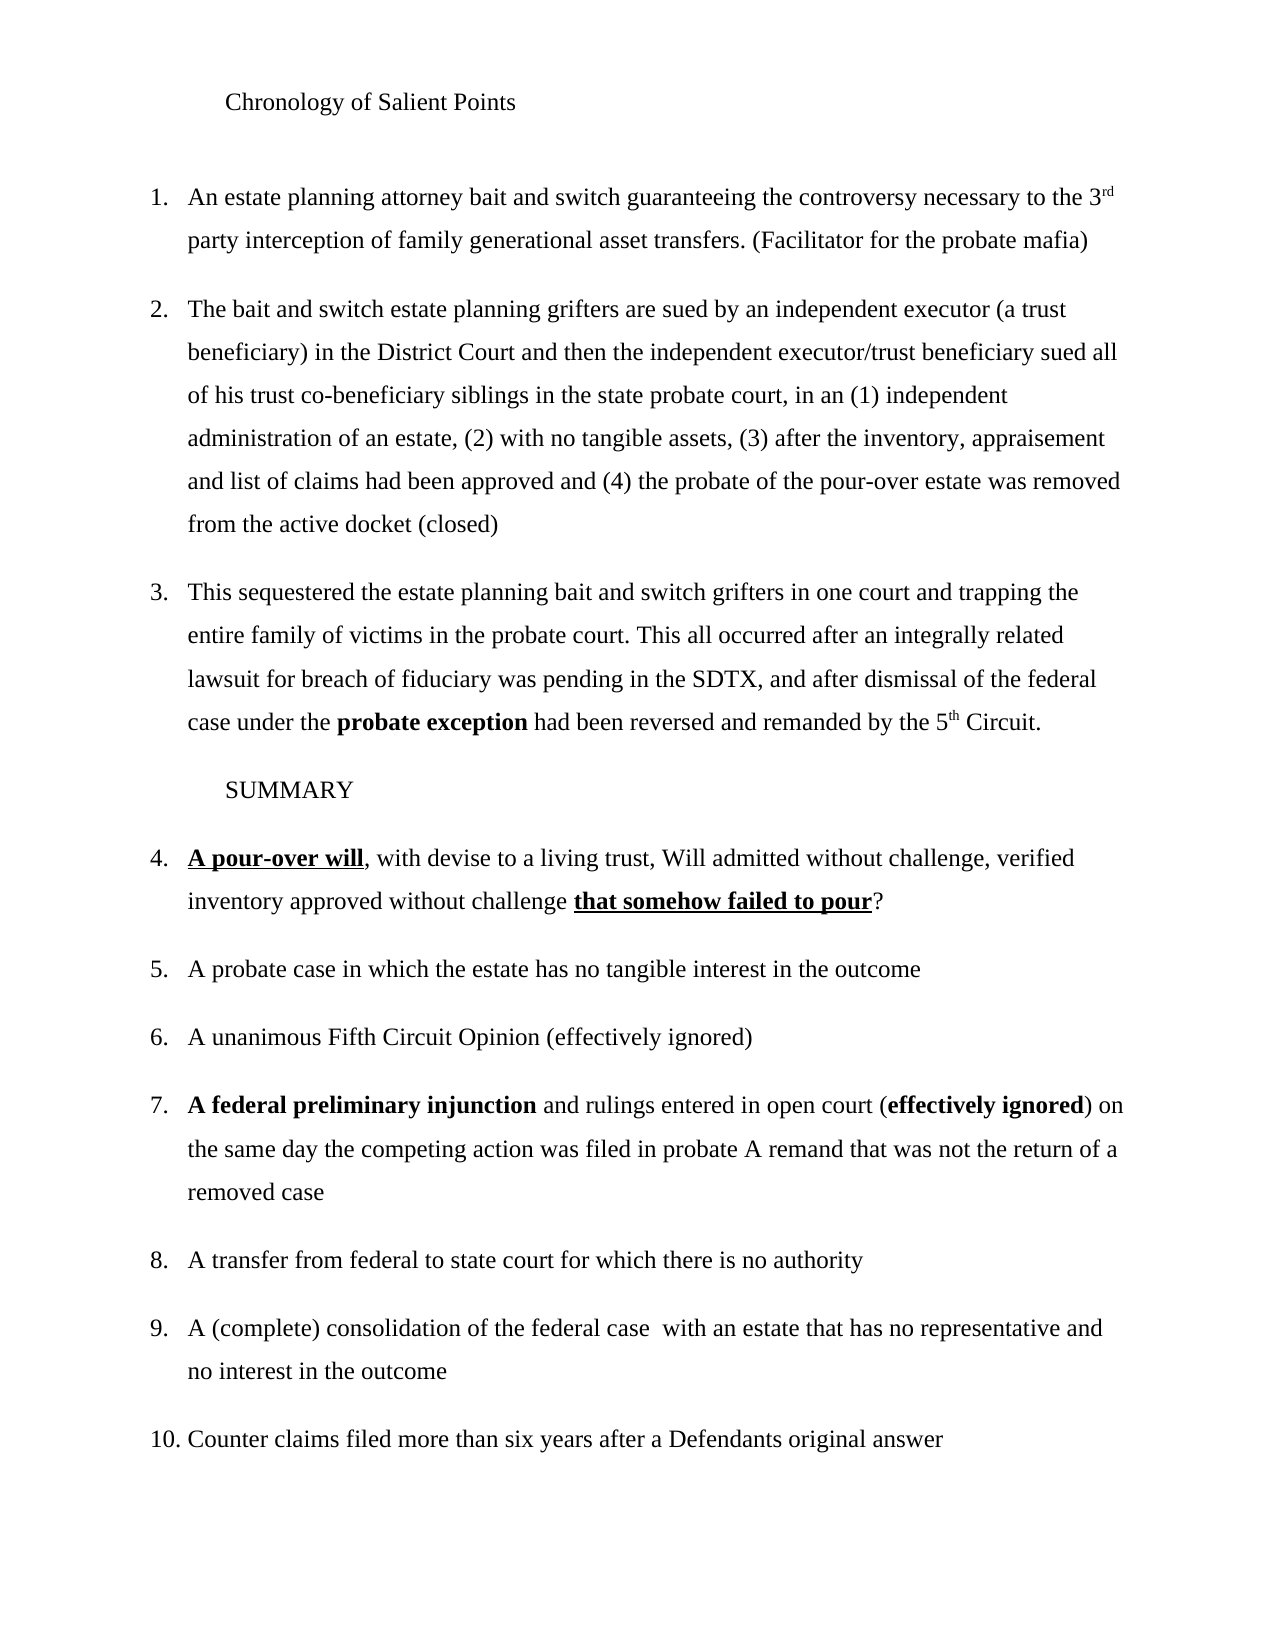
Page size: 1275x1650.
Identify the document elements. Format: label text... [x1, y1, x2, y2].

list Counter claims filed more than six years after a Defendants original answer [150, 1424, 1125, 1453]
list A unanimous Fifth Circuit Opinion (effectively ignored) [150, 1022, 1125, 1051]
list A pour-over will, with devise to a living trust, Will admitted without challenge, verified inventory approved without challenge that somehow failed to pour? [150, 843, 1125, 915]
list A transfer from federal to state court for which there is no authority [150, 1245, 1125, 1274]
list A (complete) consolidation of the federal case with an estate that has no representative and no interest in the outcome [150, 1313, 1125, 1385]
text SUMMARY [150, 775, 1125, 804]
list A federal preliminary injunction and rulings entered in open court (effectively ignored) on the same day the competing action was filed in probate A remand that was not the return of a removed case [150, 1091, 1125, 1206]
list A probate case in which the estate has no tangible interest in the outcome [150, 954, 1125, 983]
list An estate planning attorney bait and switch guaranteeing the controversy necessary to the 3rd party interception of family generational asset transfers. (Facilitator for the probate mafia) [150, 182, 1125, 254]
list The bait and switch estate planning grifters are sued by an independent executor (a trust beneficiary) in the District Court and then the independent executor/trust beneficiary sued all of his trust co-beneficiary siblings in the state probate court, in an (1) independent administration of an estate, (2) with no tangible assets, (3) after the inventory, appraisement and list of claims had been approved and (4) the probate of the pour-over estate was removed from the active docket (closed) [150, 294, 1125, 538]
list This sequestered the estate planning bait and switch grifters in one court and trapping the entire family of victims in the probate court. This all occurred after an integrally related lawsuit for breach of fiduciary was pending in the SDTX, and after dismissal of the federal case under the probate exception had been reversed and remanded by the 5th Circuit. [150, 577, 1125, 736]
